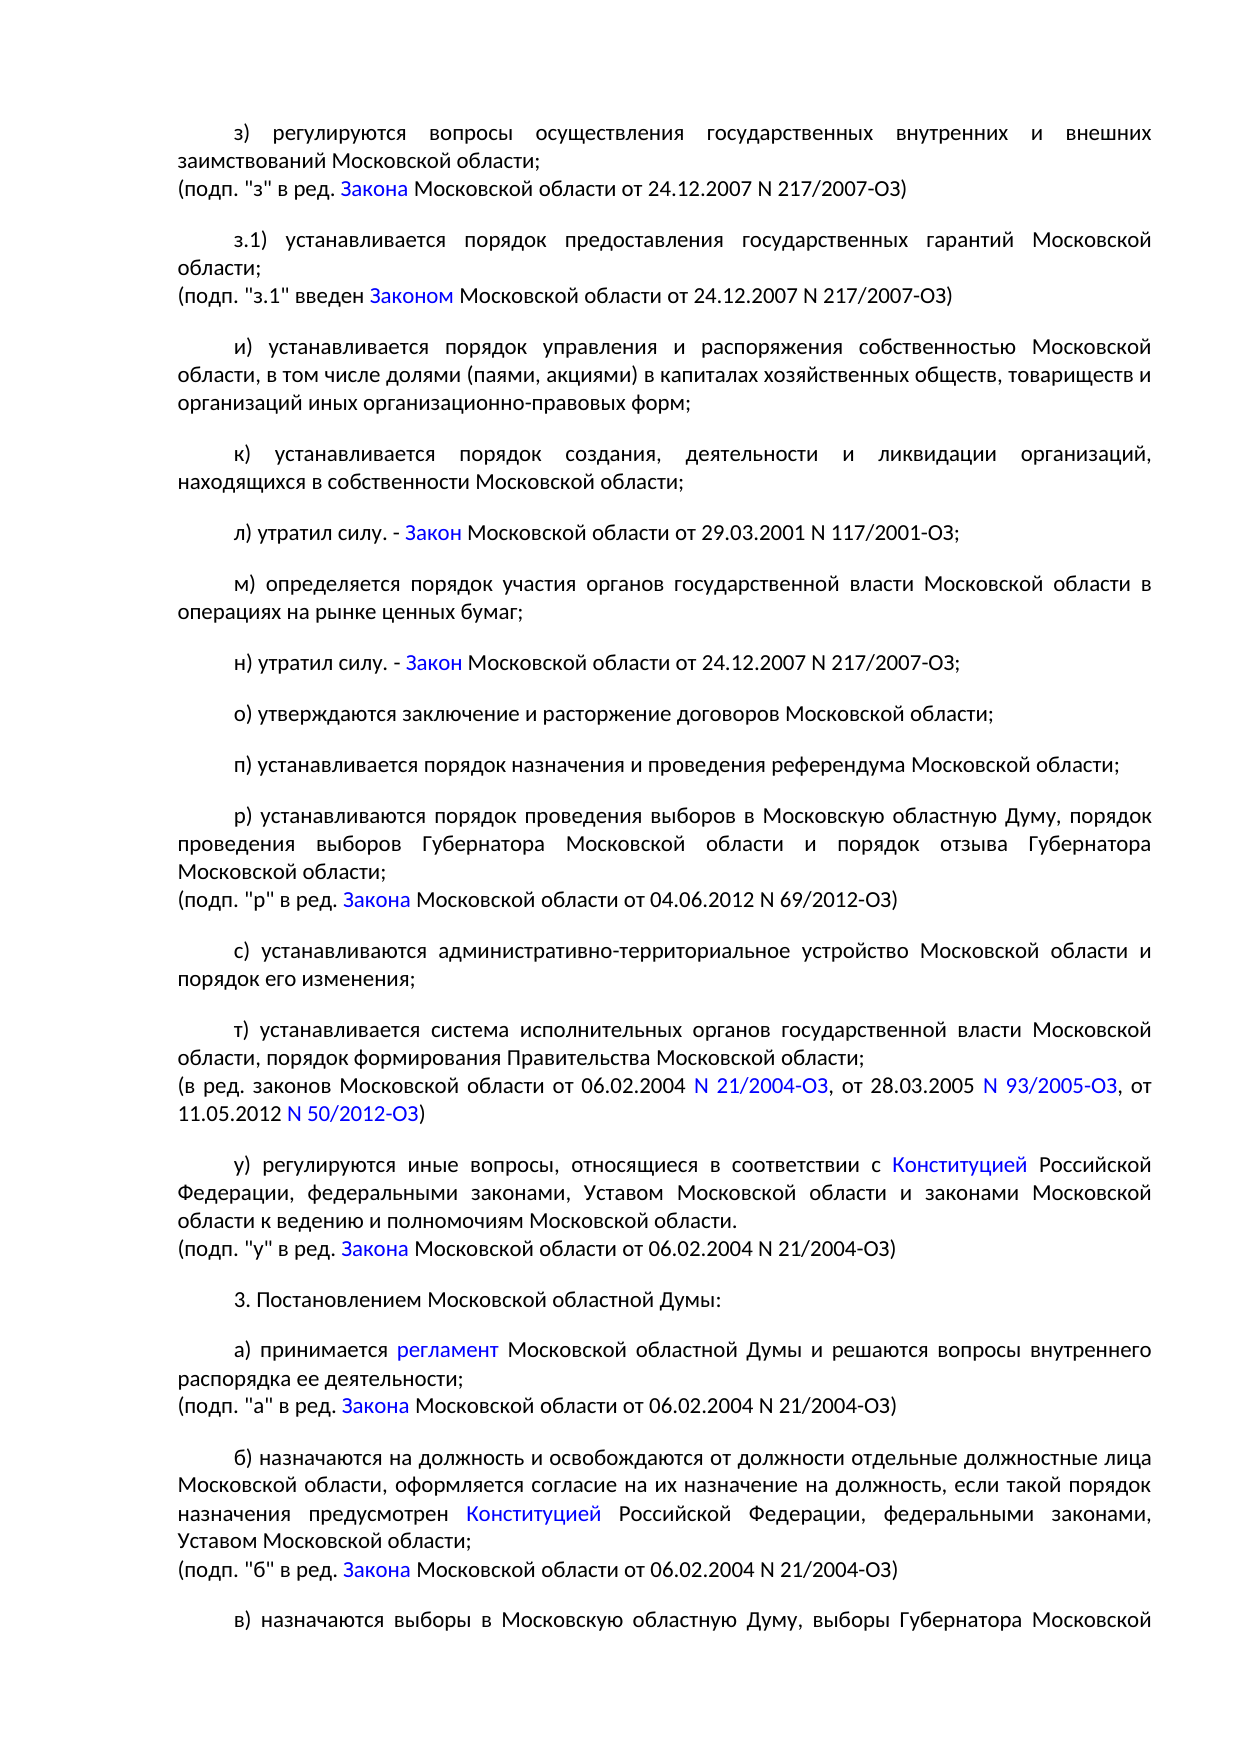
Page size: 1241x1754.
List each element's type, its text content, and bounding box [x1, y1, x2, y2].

text м) определяется порядок участия органов государственной власти Московской области в операциях на рынке ценных бумаг; [177, 569, 1152, 625]
text 3. Постановлением Московской областной Думы: [177, 1285, 1152, 1313]
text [177, 1606, 1152, 1634]
text (подп. "р" в ред. Закона Московской области от 04.06.2012 N 69/2012-ОЗ) [177, 885, 1152, 913]
text р) устанавливаются порядок проведения выборов в Московскую областную Думу, порядок проведения выборов Губернатора Московской области и порядок отзыва Губернатора Московской области; [177, 801, 1152, 885]
text б) назначаются на должность и освобождаются от должности отдельные должностные лица Московской области, оформляется согласие на их назначение на должность, если такой порядок назначения предусмотрен Конституцией Российской Федерации, федеральными законами, Уставом Московской области; [177, 1443, 1152, 1555]
text к) устанавливается порядок создания, деятельности и ликвидации организаций, находящихся в собственности Московской области; [177, 439, 1152, 495]
text (подп. "у" в ред. Закона Московской области от 06.02.2004 N 21/2004-ОЗ) [177, 1234, 1152, 1262]
text у) регулируются иные вопросы, относящиеся в соответствии с Конституцией Российской Федерации, федеральными законами, Уставом Московской области и законами Московской области к ведению и полномочиям Московской области. [177, 1150, 1152, 1234]
text н) утратил силу. - Закон Московской области от 24.12.2007 N 217/2007-ОЗ; [177, 648, 1152, 676]
text (подп. "б" в ред. Закона Московской области от 06.02.2004 N 21/2004-ОЗ) [177, 1555, 1152, 1583]
text т) устанавливается система исполнительных органов государственной власти Московской области, порядок формирования Правительства Московской области; [177, 1015, 1152, 1071]
text (подп. "а" в ред. Закона Московской области от 06.02.2004 N 21/2004-ОЗ) [177, 1392, 1152, 1420]
text л) утратил силу. - Закон Московской области от 29.03.2001 N 117/2001-ОЗ; [177, 518, 1152, 546]
text з) регулируются вопросы осуществления государственных внутренних и внешних заимствований Московской области; [177, 118, 1152, 174]
text з.1) устанавливается порядок предоставления государственных гарантий Московской области; [177, 225, 1152, 281]
text а) принимается регламент Московской областной Думы и решаются вопросы внутреннего распорядка ее деятельности; [177, 1336, 1152, 1392]
text (подп. "з" в ред. Закона Московской области от 24.12.2007 N 217/2007-ОЗ) [177, 174, 1152, 202]
text п) устанавливается порядок назначения и проведения референдума Московской области; [177, 750, 1152, 778]
text и) устанавливается порядок управления и распоряжения собственностью Московской области, в том числе долями (паями, акциями) в капиталах хозяйственных обществ, товариществ и организаций иных организационно-правовых форм; [177, 332, 1152, 416]
text о) утверждаются заключение и расторжение договоров Московской области; [177, 699, 1152, 727]
text с) устанавливаются административно-территориальное устройство Московской области и порядок его изменения; [177, 936, 1152, 992]
text (подп. "з.1" введен Законом Московской области от 24.12.2007 N 217/2007-ОЗ) [177, 281, 1152, 309]
text (в ред. законов Московской области от 06.02.2004 N 21/2004-ОЗ, от 28.03.2005 N 93/2005-ОЗ, от 11.05.2012 N 50/2012-ОЗ) [177, 1071, 1152, 1127]
